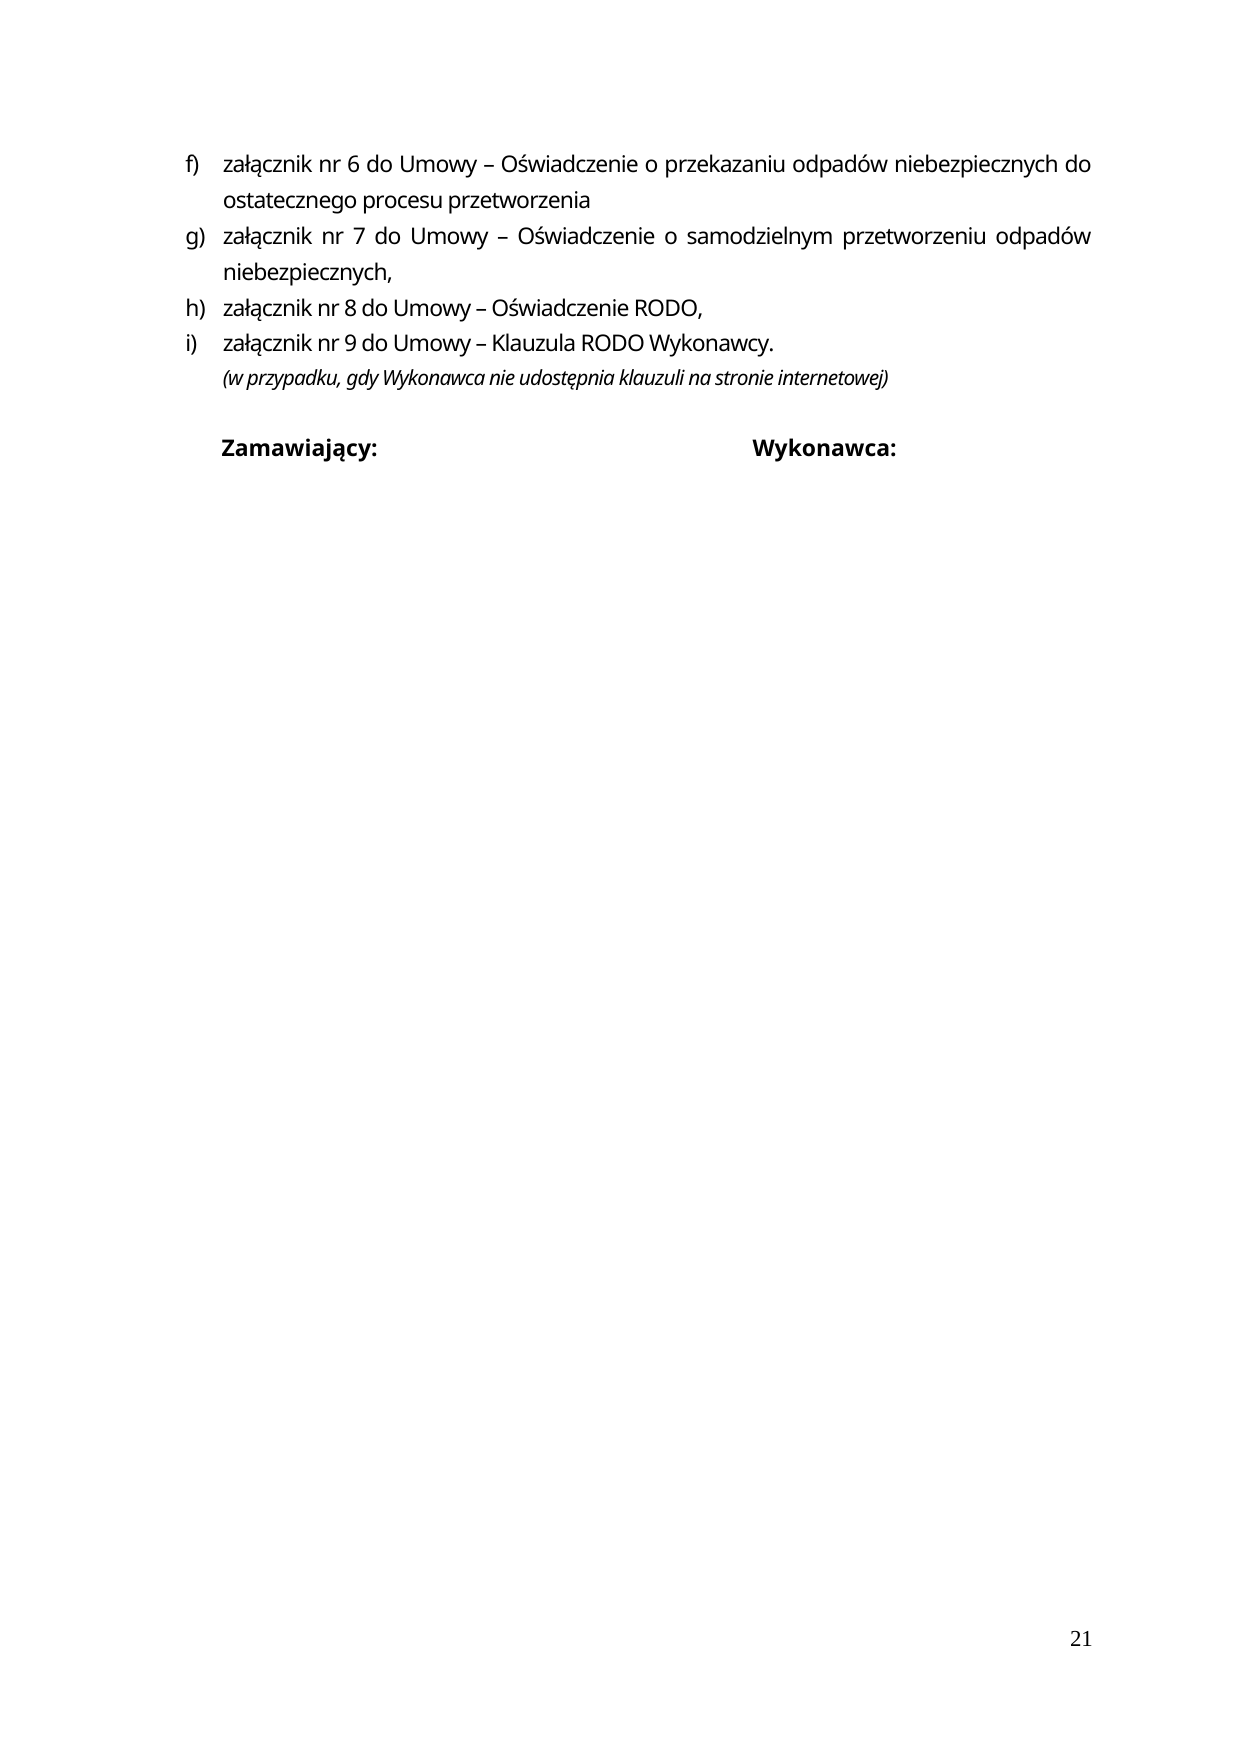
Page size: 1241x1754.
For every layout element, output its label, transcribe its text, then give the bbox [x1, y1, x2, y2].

list załącznik nr 8 do Umowy – Oświadczenie RODO, [185, 291, 1092, 323]
list załącznik nr 7 do Umowy – Oświadczenie o samodzielnym przetworzeniu odpadów niebezpiecznych, [185, 219, 1092, 287]
list załącznik nr 6 do Umowy – Oświadczenie o przekazaniu odpadów niebezpiecznych do ostatecznego procesu przetworzenia [185, 148, 1092, 215]
text Zamawiający: Wykonawca: [148, 432, 1092, 463]
text (w przypadku, gdy Wykonawca nie udostępnia klauzuli na stronie internetowej) [223, 363, 1092, 392]
list załącznik nr 9 do Umowy – Klauzula RODO Wykonawcy. [185, 327, 1092, 359]
